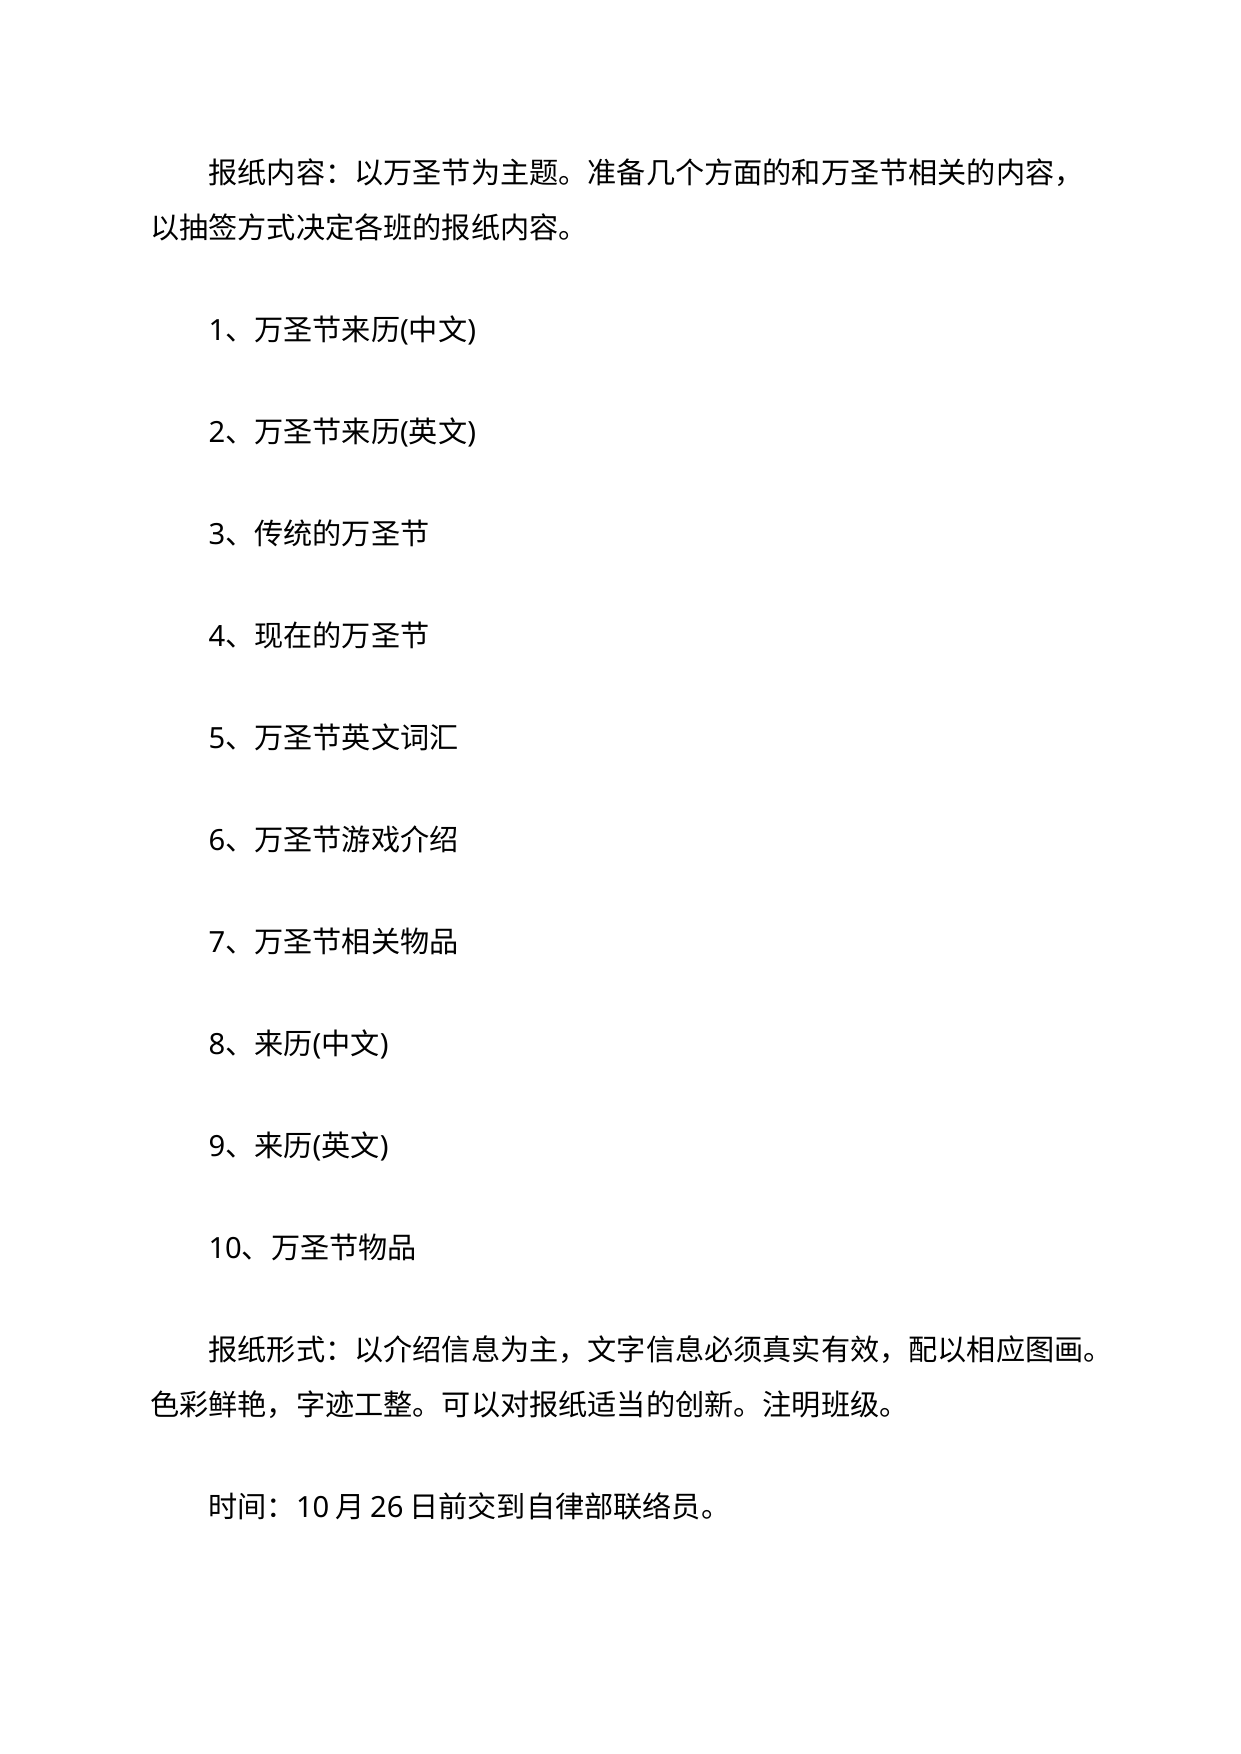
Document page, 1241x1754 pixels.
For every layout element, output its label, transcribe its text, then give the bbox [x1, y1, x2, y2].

text 8、来历(中文) [150, 1021, 1090, 1063]
text 1、万圣节来历(中文) [150, 307, 1090, 349]
text 4、现在的万圣节 [150, 613, 1090, 655]
text 10、万圣节物品 [150, 1224, 1090, 1267]
text 2、万圣节来历(英文) [150, 409, 1090, 451]
text 7、万圣节相关物品 [150, 918, 1090, 961]
text 时间：10月26日前交到自律部联络员。 [150, 1483, 1090, 1526]
text 6、万圣节游戏介绍 [150, 817, 1090, 859]
text 9、来历(英文) [150, 1122, 1090, 1165]
text 报纸内容：以万圣节为主题。准备几个方面的和万圣节相关的内容，以抽签方式决定各班的报纸内容。 [150, 150, 1090, 247]
text 5、万圣节英文词汇 [150, 714, 1090, 757]
text 3、传统的万圣节 [150, 511, 1090, 553]
text 报纸形式：以介绍信息为主，文字信息必须真实有效，配以相应图画。色彩鲜艳，字迹工整。可以对报纸适当的创新。注明班级。 [150, 1326, 1090, 1424]
